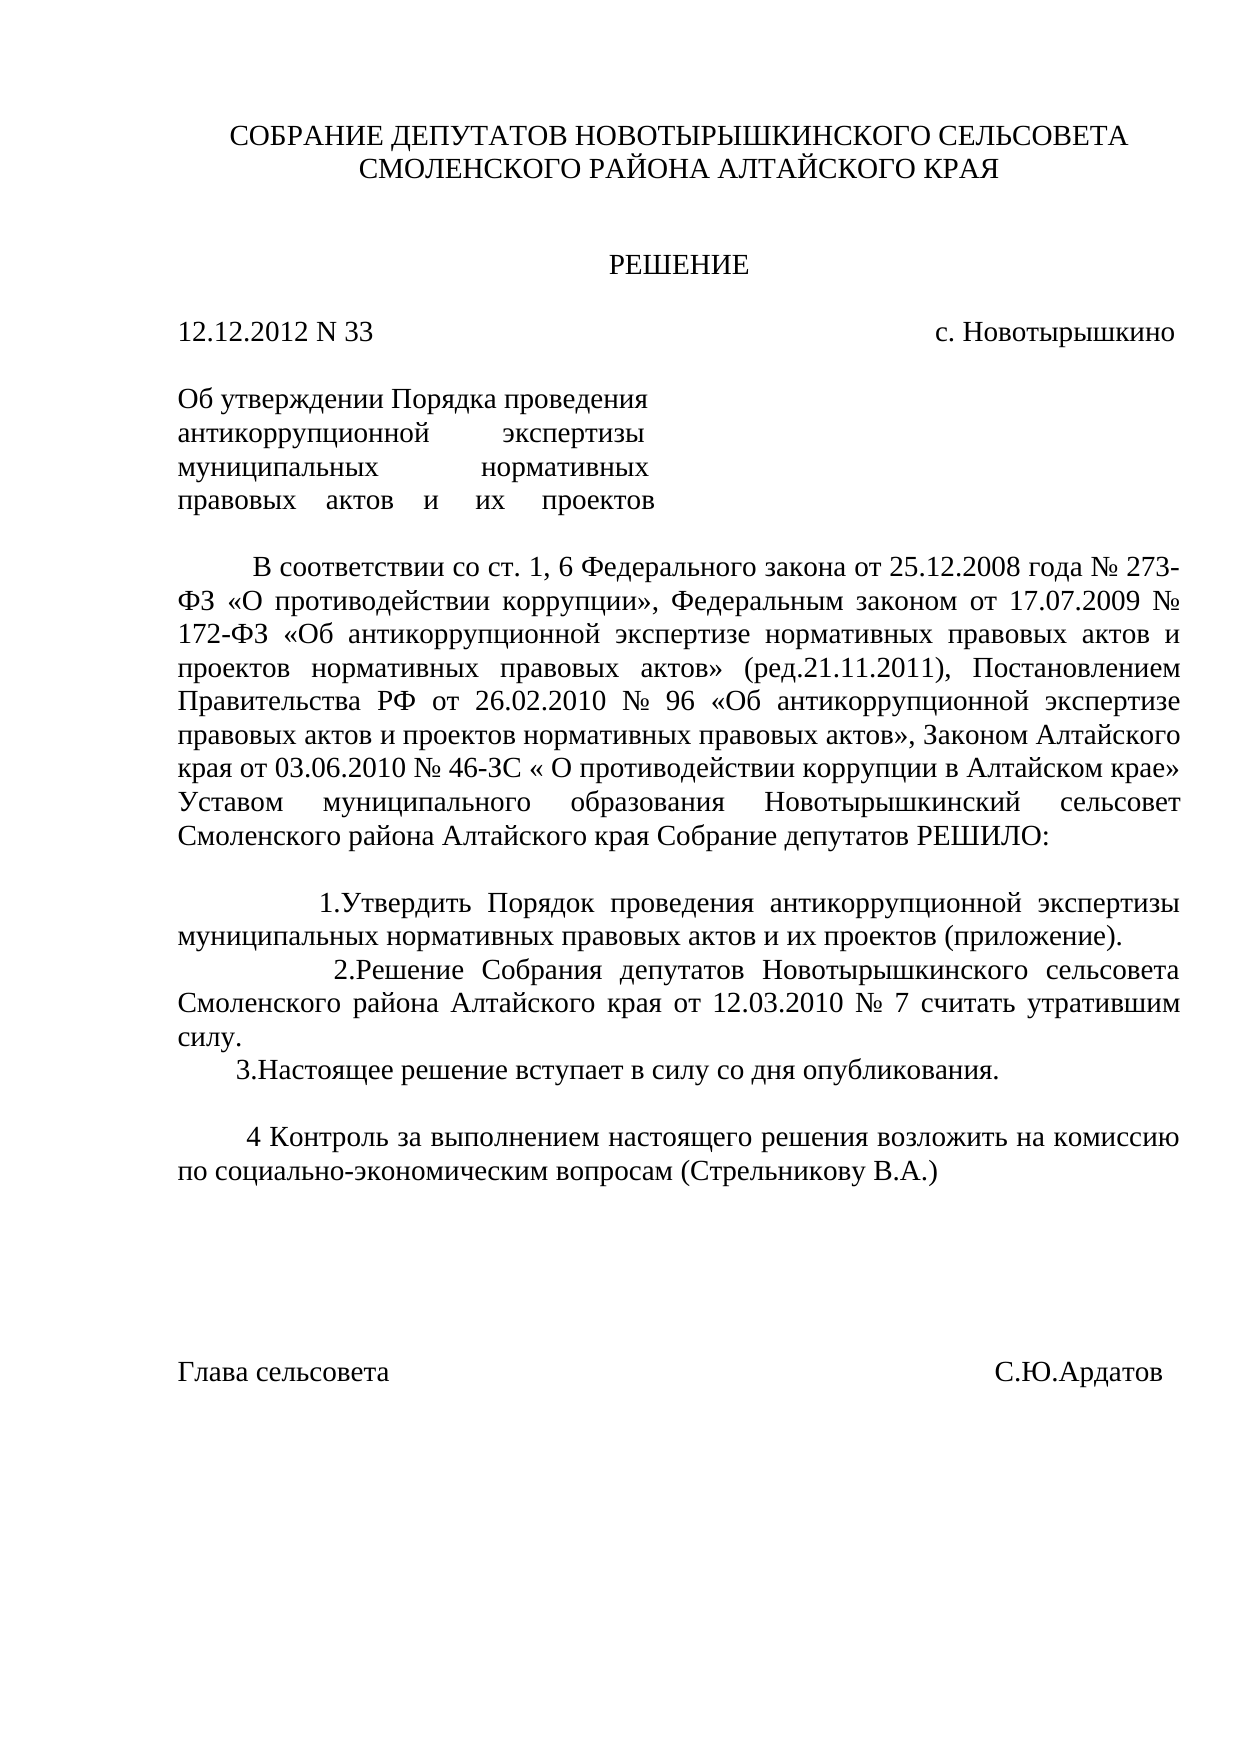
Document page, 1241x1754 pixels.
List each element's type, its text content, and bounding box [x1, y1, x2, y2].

text 2.Решение Собрания депутатов Новотырышкинского сельсовета Смоленского района Алтайского края от 12.03.2010 № 7 считать утратившим силу. [177, 952, 1181, 1052]
text СМОЛЕНСКОГО РАЙОНА АЛТАЙСКОГО КРАЯ [177, 152, 1181, 185]
text 12.12.2012 N 33 с. Новотырышкино [177, 314, 1181, 348]
text 3.Настоящее решение вступает в силу со дня опубликования. [177, 1052, 1181, 1086]
text 1.Утвердить Порядок проведения антикоррупционной экспертизы муниципальных нормативных правовых актов и их проектов (приложение). [177, 885, 1181, 952]
text антикоррупционной экспертизы [177, 415, 1181, 449]
text Глава сельсовета С.Ю.Ардатов [177, 1354, 1181, 1388]
text РЕШЕНИЕ [177, 247, 1181, 281]
text В соответствии со ст. 1, 6 Федерального закона от 25.12.2008 года № 273-ФЗ «О противодействии коррупции», Федеральным законом от 17.07.2009 № 172-ФЗ «Об антикоррупционной экспертизе нормативных правовых актов и проектов нормативных правовых актов» (ред.21.11.2011), Постановлением Правительства РФ от 26.02.2010 № 96 «Об антикоррупционной экспертизе правовых актов и проектов нормативных правовых актов», Законом Алтайского края от 03.06.2010 № 46-ЗС « О противодействии коррупции в Алтайском крае» Уставом муниципального образования Новотырышкинский сельсовет Смоленского района Алтайского края Собрание депутатов РЕШИЛО: [177, 549, 1181, 851]
text 4 Контроль за выполнением настоящего решения возложить на комиссию по социально-экономическим вопросам (Стрельникову В.А.) [177, 1119, 1181, 1187]
text Об утверждении Порядка проведения [177, 382, 1181, 415]
text СОБРАНИЕ ДЕПУТАТОВ НОВОТЫРЫШКИНСКОГО СЕЛЬСОВЕТА [177, 118, 1181, 152]
text правовых актов и их проектов [177, 482, 1181, 516]
text муниципальных нормативных [177, 449, 1181, 482]
